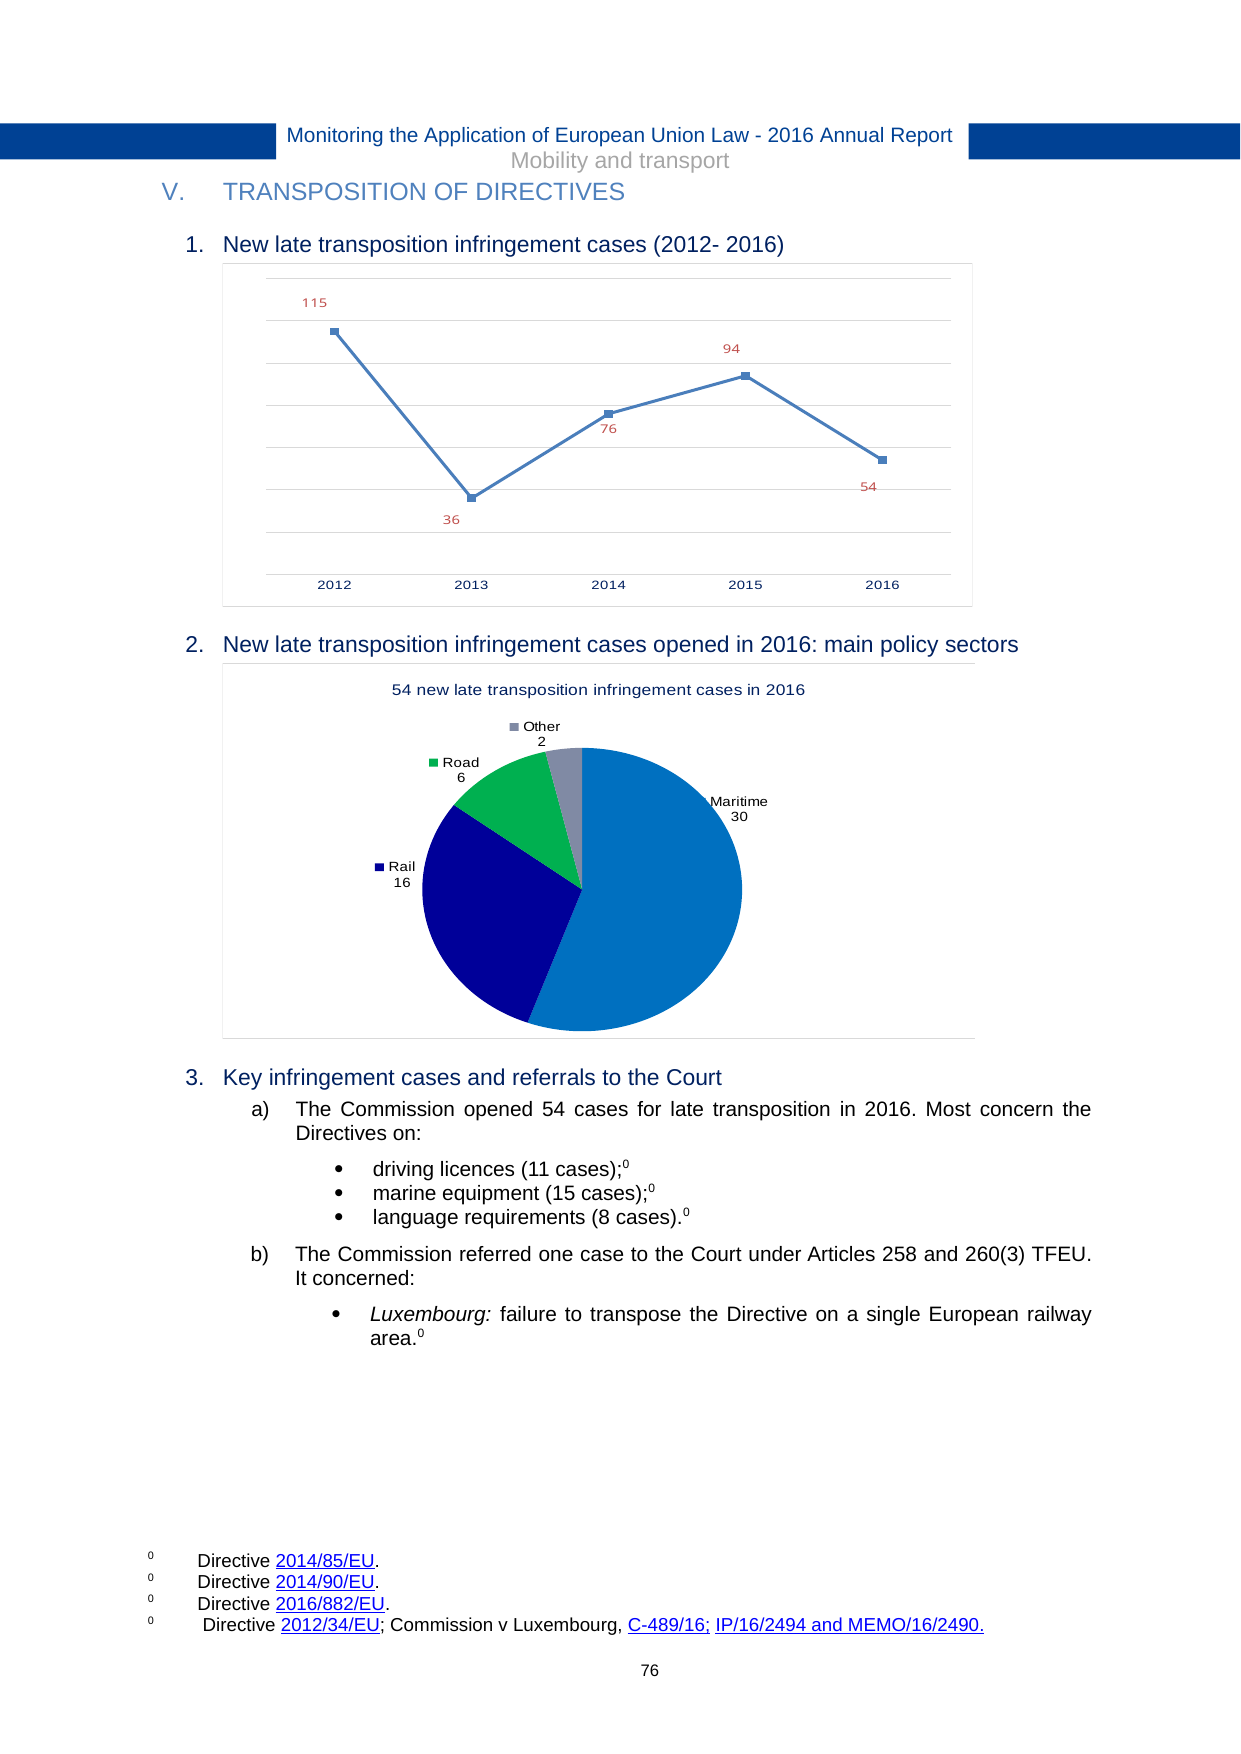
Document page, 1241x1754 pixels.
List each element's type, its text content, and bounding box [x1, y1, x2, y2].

list New late transposition infringement cases (2012- 2016) [185, 231, 1093, 257]
list language requirements (8 cases). [335, 1205, 1093, 1229]
list The Commission opened 54 cases for late transposition in 2016. Most concern the Directives on: [251, 1096, 1093, 1144]
list Luxembourg: failure to transpose the Directive on a single European railway area. [332, 1302, 1093, 1350]
list Key infringement cases and referrals to the Court [185, 1064, 1093, 1090]
list driving licences (11 cases); [335, 1157, 1093, 1181]
list New late transposition infringement cases opened in 2016: main policy sectors [185, 631, 1093, 657]
list The Commission referred one case to the Court under Articles 258 and 260(3) TFEU. It concerned: [250, 1241, 1093, 1289]
list TRANSPOSITION OF DIRECTIVES [185, 177, 1093, 206]
list marine equipment (15 cases); [335, 1181, 1093, 1205]
